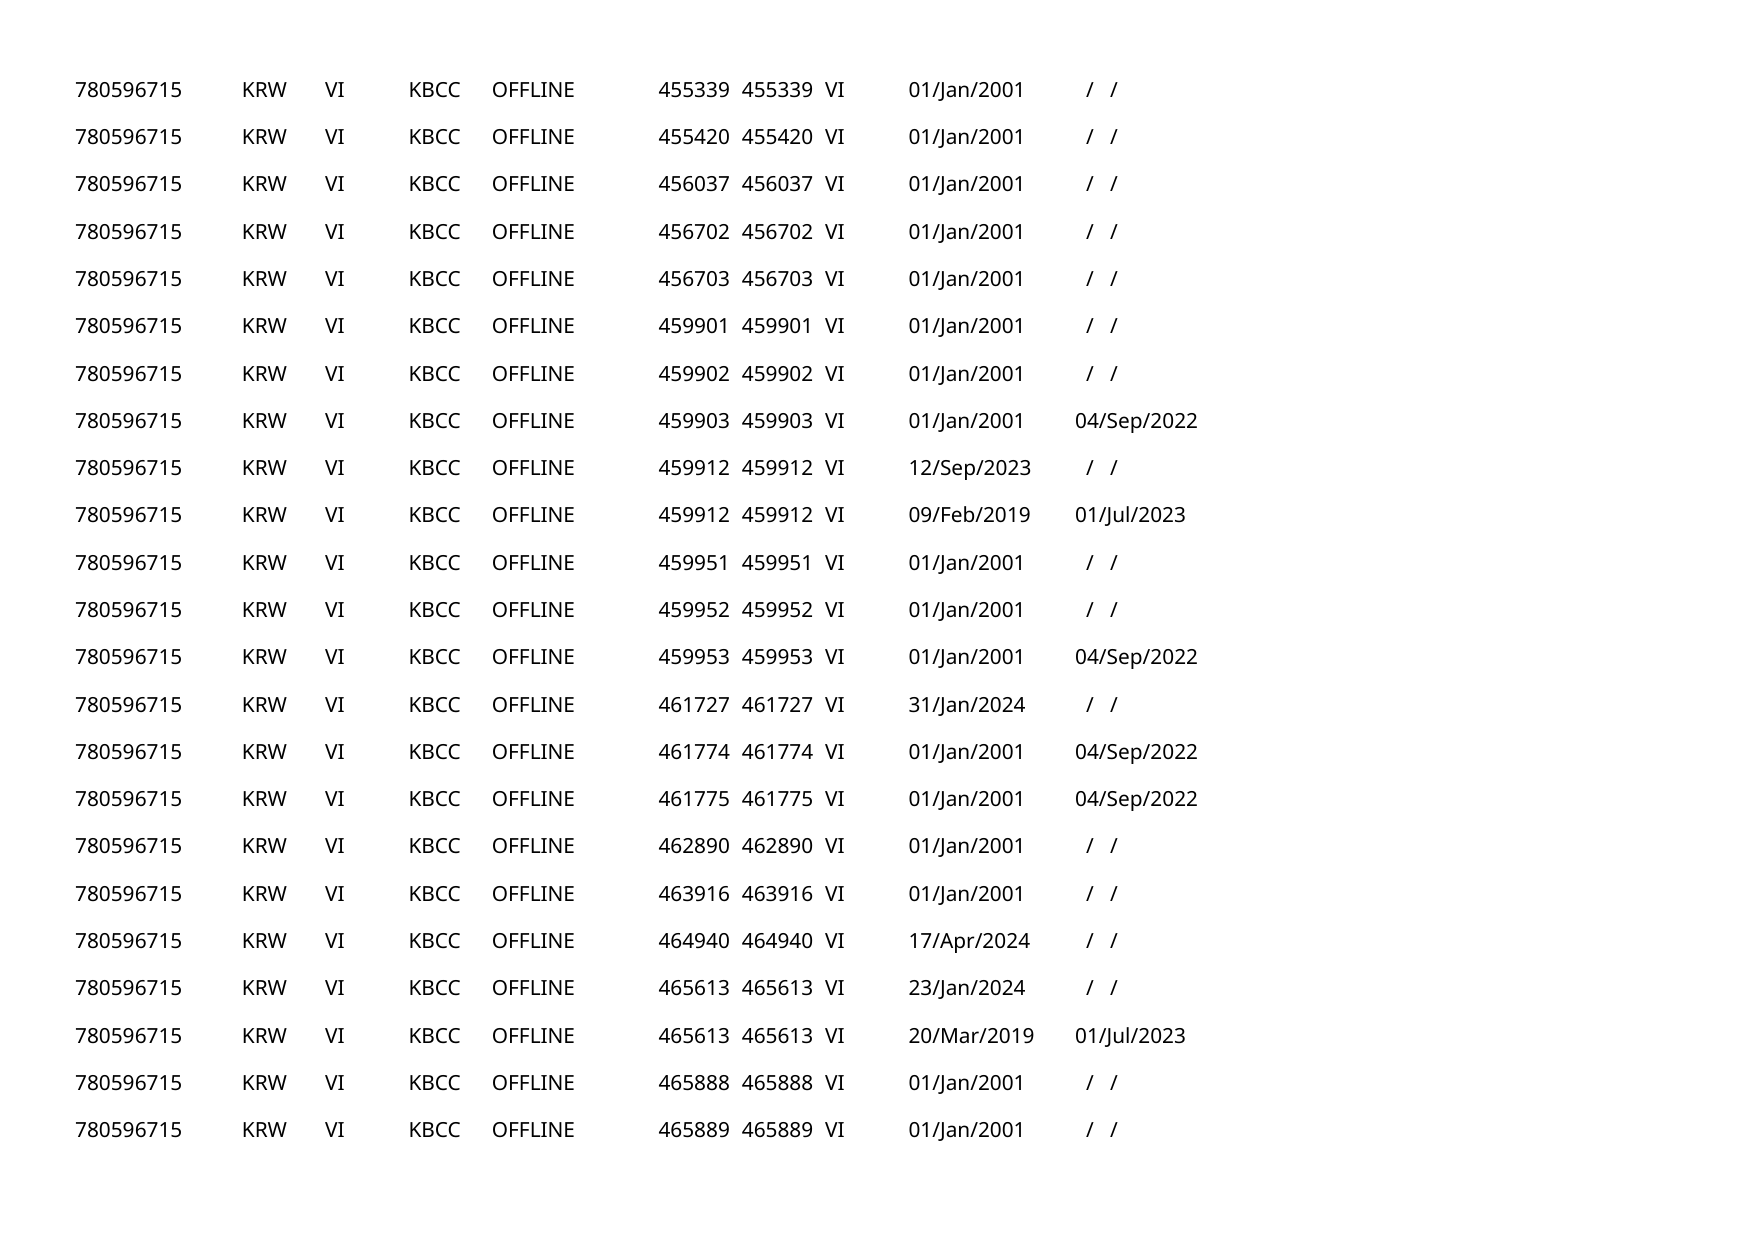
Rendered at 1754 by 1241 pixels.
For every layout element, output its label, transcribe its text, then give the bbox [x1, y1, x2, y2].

text 780596715 KRW VI KBCC OFFLINE 459903 459903 VI 01/Jan/2001 04/Sep/2022 [75, 406, 1679, 434]
text 780596715 KRW VI KBCC OFFLINE 465889 465889 VI 01/Jan/2001 / / [75, 1115, 1679, 1144]
text 780596715 KRW VI KBCC OFFLINE 456702 456702 VI 01/Jan/2001 / / [75, 217, 1679, 245]
text 780596715 KRW VI KBCC OFFLINE 461727 461727 VI 31/Jan/2024 / / [75, 690, 1679, 718]
text 780596715 KRW VI KBCC OFFLINE 464940 464940 VI 17/Apr/2024 / / [75, 926, 1679, 955]
text 780596715 KRW VI KBCC OFFLINE 465888 465888 VI 01/Jan/2001 / / [75, 1068, 1679, 1097]
text 780596715 KRW VI KBCC OFFLINE 459951 459951 VI 01/Jan/2001 / / [75, 548, 1679, 576]
text 780596715 KRW VI KBCC OFFLINE 455339 455339 VI 01/Jan/2001 / / [75, 75, 1679, 103]
text 780596715 KRW VI KBCC OFFLINE 462890 462890 VI 01/Jan/2001 / / [75, 832, 1679, 860]
text 780596715 KRW VI KBCC OFFLINE 459902 459902 VI 01/Jan/2001 / / [75, 359, 1679, 387]
text 780596715 KRW VI KBCC OFFLINE 465613 465613 VI 23/Jan/2024 / / [75, 973, 1679, 1002]
text 780596715 KRW VI KBCC OFFLINE 459912 459912 VI 09/Feb/2019 01/Jul/2023 [75, 501, 1679, 529]
text 780596715 KRW VI KBCC OFFLINE 456703 456703 VI 01/Jan/2001 / / [75, 264, 1679, 293]
text 780596715 KRW VI KBCC OFFLINE 459901 459901 VI 01/Jan/2001 / / [75, 311, 1679, 340]
text 780596715 KRW VI KBCC OFFLINE 463916 463916 VI 01/Jan/2001 / / [75, 879, 1679, 907]
text 780596715 KRW VI KBCC OFFLINE 456037 456037 VI 01/Jan/2001 / / [75, 169, 1679, 198]
text 780596715 KRW VI KBCC OFFLINE 459953 459953 VI 01/Jan/2001 04/Sep/2022 [75, 642, 1679, 671]
text 780596715 KRW VI KBCC OFFLINE 455420 455420 VI 01/Jan/2001 / / [75, 122, 1679, 151]
text 780596715 KRW VI KBCC OFFLINE 459912 459912 VI 12/Sep/2023 / / [75, 453, 1679, 482]
text 780596715 KRW VI KBCC OFFLINE 461774 461774 VI 01/Jan/2001 04/Sep/2022 [75, 737, 1679, 766]
text 780596715 KRW VI KBCC OFFLINE 461775 461775 VI 01/Jan/2001 04/Sep/2022 [75, 784, 1679, 813]
text 780596715 KRW VI KBCC OFFLINE 465613 465613 VI 20/Mar/2019 01/Jul/2023 [75, 1021, 1679, 1049]
text 780596715 KRW VI KBCC OFFLINE 459952 459952 VI 01/Jan/2001 / / [75, 595, 1679, 624]
